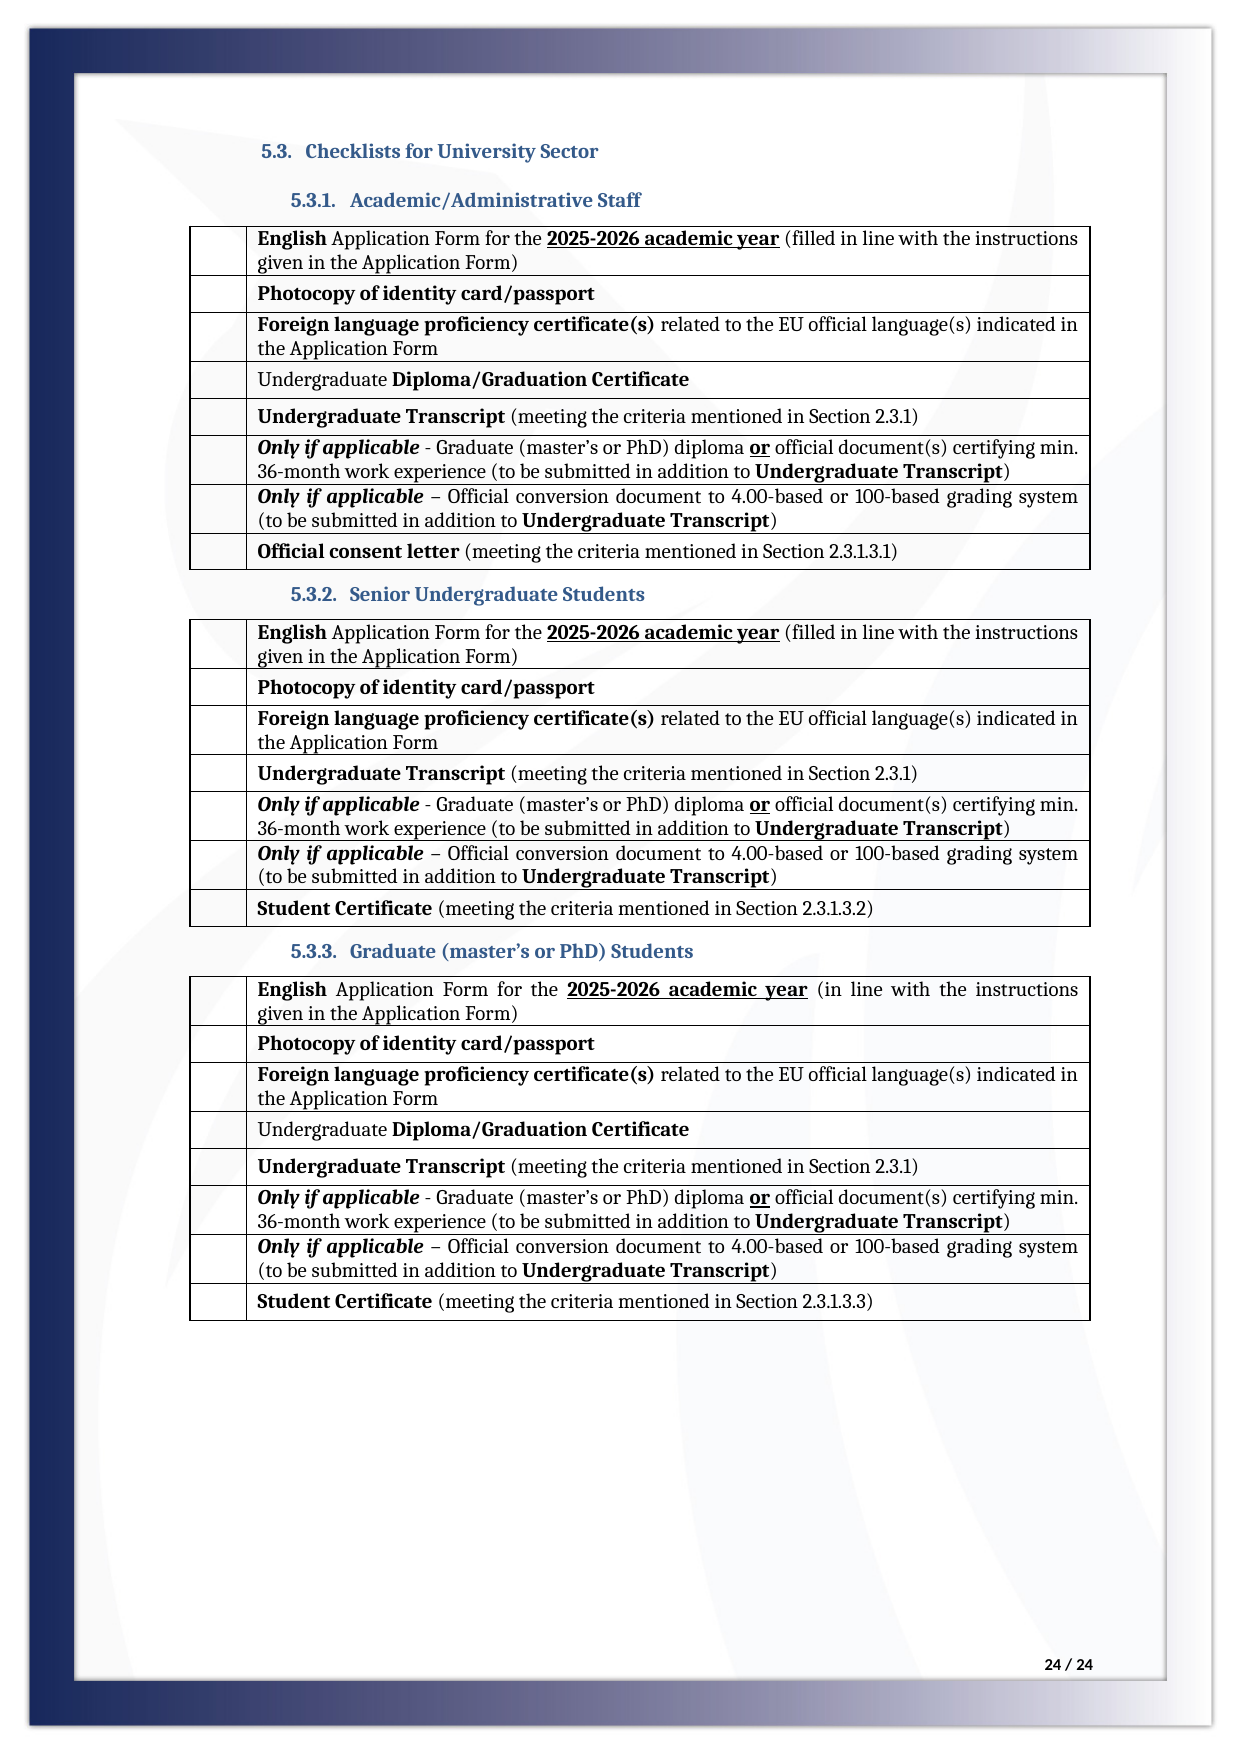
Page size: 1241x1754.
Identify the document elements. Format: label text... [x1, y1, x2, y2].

table_cell [191, 485, 246, 532]
table_header English Application Form for the 2025-2026 academic year (filled in line with the instructions given in the Application Form) [247, 227, 1089, 274]
table_cell [191, 362, 246, 397]
table_cell Photocopy of identity card/passport [247, 669, 1089, 705]
table_cell [191, 1235, 246, 1283]
table_header [191, 977, 246, 1025]
subtitle Senior Undergraduate Students [291, 583, 1093, 607]
table_cell Undergraduate Transcript (meeting the criteria mentioned in Section 2.3.1) [247, 755, 1089, 791]
table_cell [191, 841, 246, 889]
table_cell [191, 1112, 246, 1148]
table_cell Only if applicable - Graduate (master’s or PhD) diploma or official document(s) certifying min. 36-month work experience (to be submitted in addition to Undergraduate Transcript) [247, 436, 1089, 483]
table_cell Only if applicable - Graduate (master’s or PhD) diploma or official document(s) certifying min. 36-month work experience (to be submitted in addition to Undergraduate Transcript) [247, 1186, 1089, 1234]
table_cell Student Certificate (meeting the criteria mentioned in Section 2.3.1.3.2) [247, 890, 1089, 926]
table_cell [191, 792, 246, 840]
table_header English Application Form for the 2025-2026 academic year (in line with the instructions given in the Application Form) [247, 977, 1089, 1025]
picture [0, 0, 1241, 1754]
table_cell [191, 1063, 246, 1111]
table_cell [191, 1149, 246, 1185]
table_cell [191, 276, 246, 312]
table_cell Student Certificate (meeting the criteria mentioned in Section 2.3.1.3.3) [247, 1284, 1089, 1320]
subtitle Graduate (master’s or PhD) Students [291, 940, 1093, 964]
table_cell [191, 1284, 246, 1320]
table_header [191, 620, 246, 668]
table_cell Only if applicable - Graduate (master’s or PhD) diploma or official document(s) certifying min. 36-month work experience (to be submitted in addition to Undergraduate Transcript) [247, 792, 1089, 840]
subtitle Checklists for University Sector [261, 140, 1093, 164]
table_cell Undergraduate Transcript (meeting the criteria mentioned in Section 2.3.1) [247, 399, 1089, 434]
table_cell [191, 399, 246, 434]
table_cell [191, 890, 246, 926]
table_cell [191, 669, 246, 705]
table_cell Official consent letter (meeting the criteria mentioned in Section 2.3.1.3.1) [247, 534, 1089, 569]
table_cell [191, 534, 246, 569]
table_cell Photocopy of identity card/passport [247, 276, 1089, 312]
table_cell Undergraduate Diploma/Graduation Certificate [247, 1112, 1089, 1148]
table_cell [191, 755, 246, 791]
table_cell Undergraduate Transcript (meeting the criteria mentioned in Section 2.3.1) [247, 1149, 1089, 1185]
table_header [191, 227, 246, 274]
table_cell [191, 436, 246, 483]
table_cell Only if applicable – Official conversion document to 4.00-based or 100-based grading system (to be submitted in addition to Undergraduate Transcript) [247, 841, 1089, 889]
table_cell [191, 1026, 246, 1062]
table_cell [191, 313, 246, 361]
table_cell [191, 706, 246, 754]
table_header English Application Form for the 2025-2026 academic year (filled in line with the instructions given in the Application Form) [247, 620, 1089, 668]
table_cell Photocopy of identity card/passport [247, 1026, 1089, 1062]
table_cell Foreign language proficiency certificate(s) related to the EU official language(s) indicated in the Application Form [247, 313, 1089, 361]
table_cell Only if applicable – Official conversion document to 4.00-based or 100-based grading system (to be submitted in addition to Undergraduate Transcript) [247, 1235, 1089, 1283]
table_cell Undergraduate Diploma/Graduation Certificate [247, 362, 1089, 397]
subtitle Academic/Administrative Staff [291, 189, 1093, 213]
table_cell Only if applicable – Official conversion document to 4.00-based or 100-based grading system (to be submitted in addition to Undergraduate Transcript) [247, 485, 1089, 532]
table_cell Foreign language proficiency certificate(s) related to the EU official language(s) indicated in the Application Form [247, 706, 1089, 754]
table_cell Foreign language proficiency certificate(s) related to the EU official language(s) indicated in the Application Form [247, 1063, 1089, 1111]
table_cell [191, 1186, 246, 1234]
